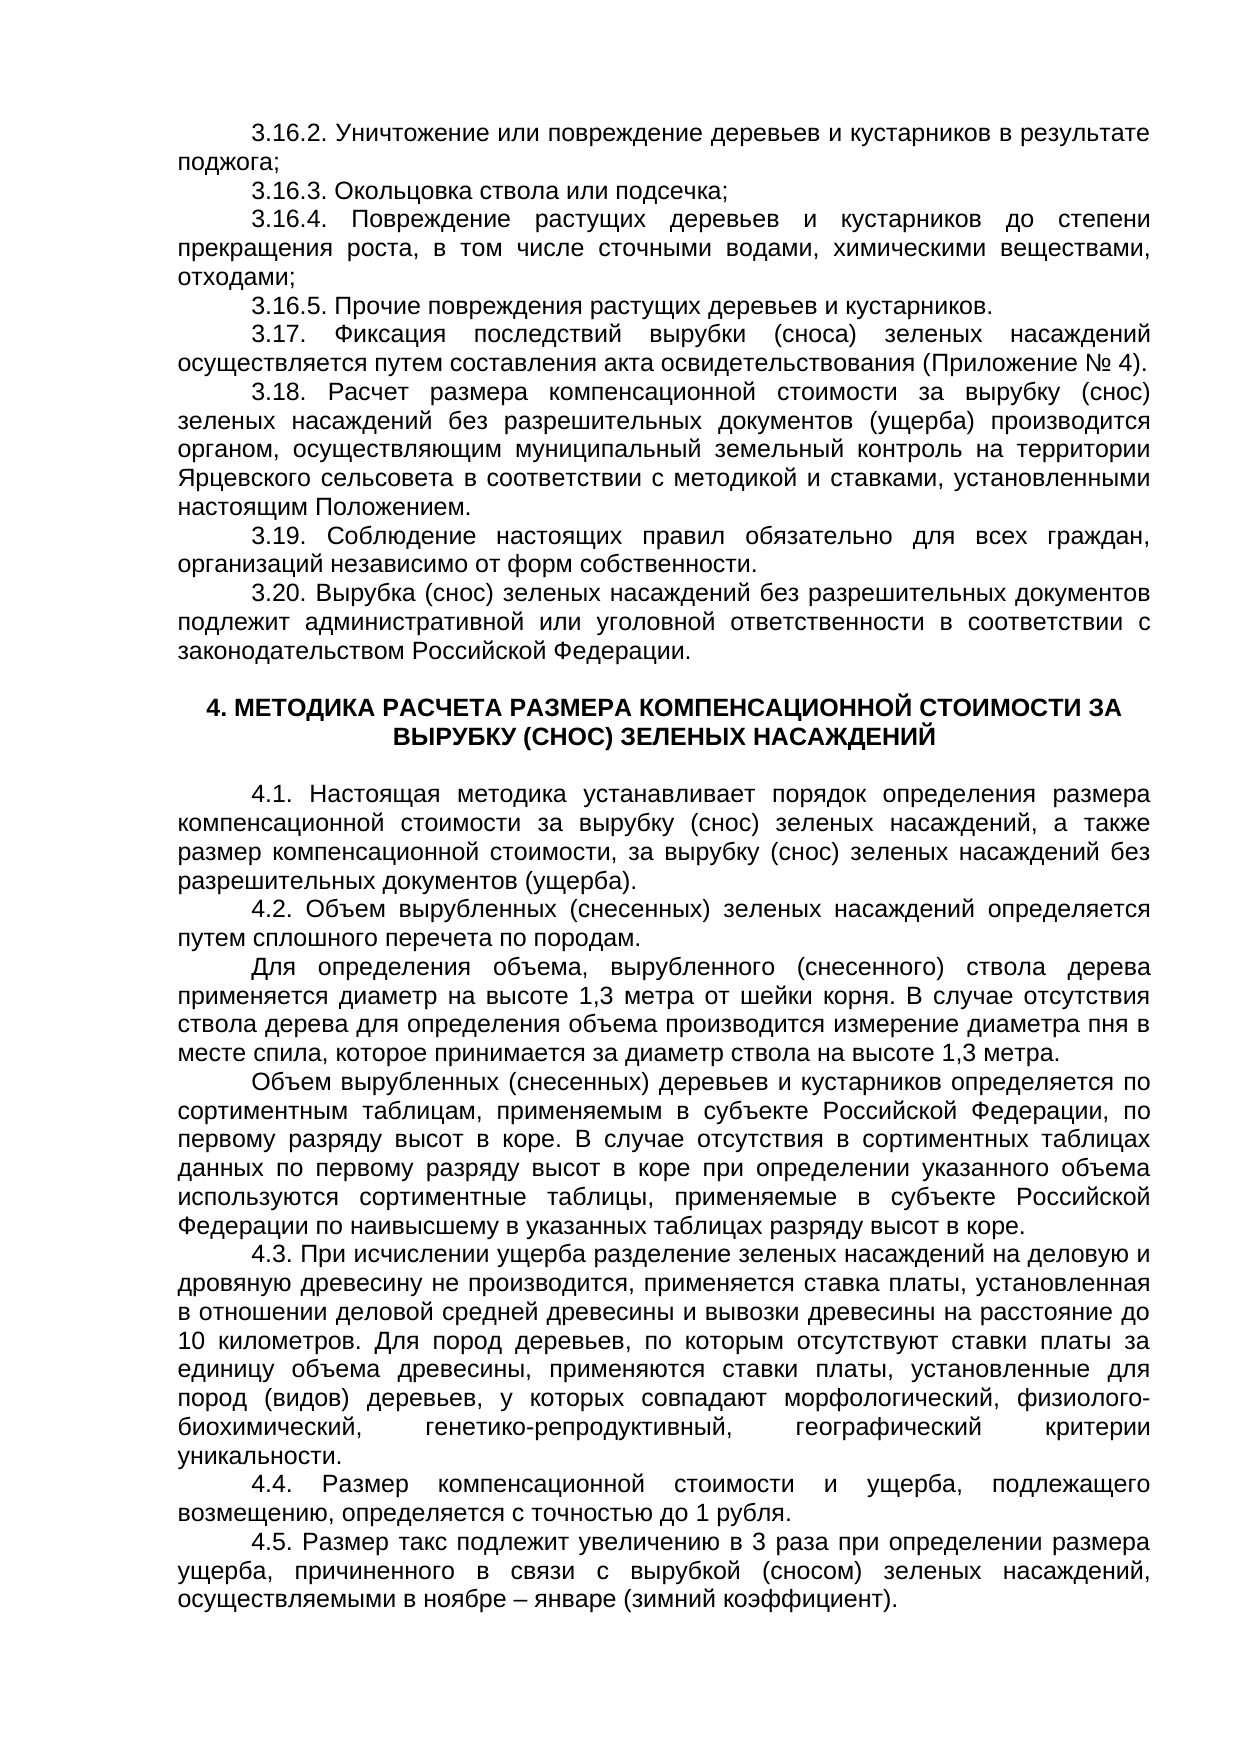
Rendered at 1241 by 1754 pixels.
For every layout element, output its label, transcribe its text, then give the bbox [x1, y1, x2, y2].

text 4.5. Размер такс подлежит увеличению в 3 раза при определении размера ущерба, причиненного в связи с вырубкой (сносом) зеленых насаждений, осуществляемыми в ноябре – январе (зимний коэффициент). [177, 1527, 1152, 1613]
text 3.18. Расчет размера компенсационной стоимости за вырубку (снос) зеленых насаждений без разрешительных документов (ущерба) производится органом, осуществляющим муниципальный земельный контроль на территории Ярцевского сельсовета в соответствии с методикой и ставками, установленными настоящим Положением. [177, 377, 1152, 521]
text 3.20. Вырубка (снос) зеленых насаждений без разрешительных документов подлежит административной или уголовной ответственности в соответствии с законодательством Российской Федерации. [177, 578, 1152, 664]
text Объем вырубленных (снесенных) деревьев и кустарников определяется по сортиментным таблицам, применяемым в субъекте Российской Федерации, по первому разряду высот в коре. В случае отсутствия в сортиментных таблицах данных по первому разряду высот в коре при определении указанного объема используются сортиментные таблицы, применяемые в субъекте Российской Федерации по наивысшему в указанных таблицах разряду высот в коре. [177, 1067, 1152, 1239]
text 3.16.4. Повреждение растущих деревьев и кустарников до степени прекращения роста, в том числе сточными водами, химическими веществами, отходами; [177, 204, 1152, 291]
text 3.16.2. Уничтожение или повреждение деревьев и кустарников в результате поджога; [177, 118, 1152, 176]
text 4.2. Объем вырубленных (снесенных) зеленых насаждений определяется путем сплошного перечета по породам. [177, 894, 1152, 952]
text 4.4. Размер компенсационной стоимости и ущерба, подлежащего возмещению, определяется с точностью до 1 рубля. [177, 1469, 1152, 1527]
text 3.16.3. Окольцовка ствола или подсечка; [177, 176, 1152, 204]
text 4.1. Настоящая методика устанавливает порядок определения размера компенсационной стоимости за вырубку (снос) зеленых насаждений, а также размер компенсационной стоимости, за вырубку (снос) зеленых насаждений без разрешительных документов (ущерба). [177, 779, 1152, 894]
text 3.17. Фиксация последствий вырубки (сноса) зеленых насаждений осуществляется путем составления акта освидетельствования (Приложение № 4). [177, 319, 1152, 377]
text 4. МЕТОДИКА РАСЧЕТА РАЗМЕРА КОМПЕНСАЦИОННОЙ СТОИМОСТИ ЗА ВЫРУБКУ (СНОС) ЗЕЛЕНЫХ НАСАЖДЕНИЙ [177, 693, 1152, 751]
text 4.3. При исчислении ущерба разделение зеленых насаждений на деловую и дровяную древесину не производится, применяется ставка платы, установленная в отношении деловой средней древесины и вывозки древесины на расстояние до 10 километров. Для пород деревьев, по которым отсутствуют ставки платы за единицу объема древесины, применяются ставки платы, установленные для пород (видов) деревьев, у которых совпадают морфологический, физиолого-биохимический, генетико-репродуктивный, географический критерии уникальности. [177, 1239, 1152, 1469]
text Для определения объема, вырубленного (снесенного) ствола дерева применяется диаметр на высоте 1,3 метра от шейки корня. В случае отсутствия ствола дерева для определения объема производится измерение диаметра пня в месте спила, которое принимается за диаметр ствола на высоте 1,3 метра. [177, 952, 1152, 1067]
text 3.16.5. Прочие повреждения растущих деревьев и кустарников. [177, 291, 1152, 319]
text 3.19. Соблюдение настоящих правил обязательно для всех граждан, организаций независимо от форм собственности. [177, 521, 1152, 578]
